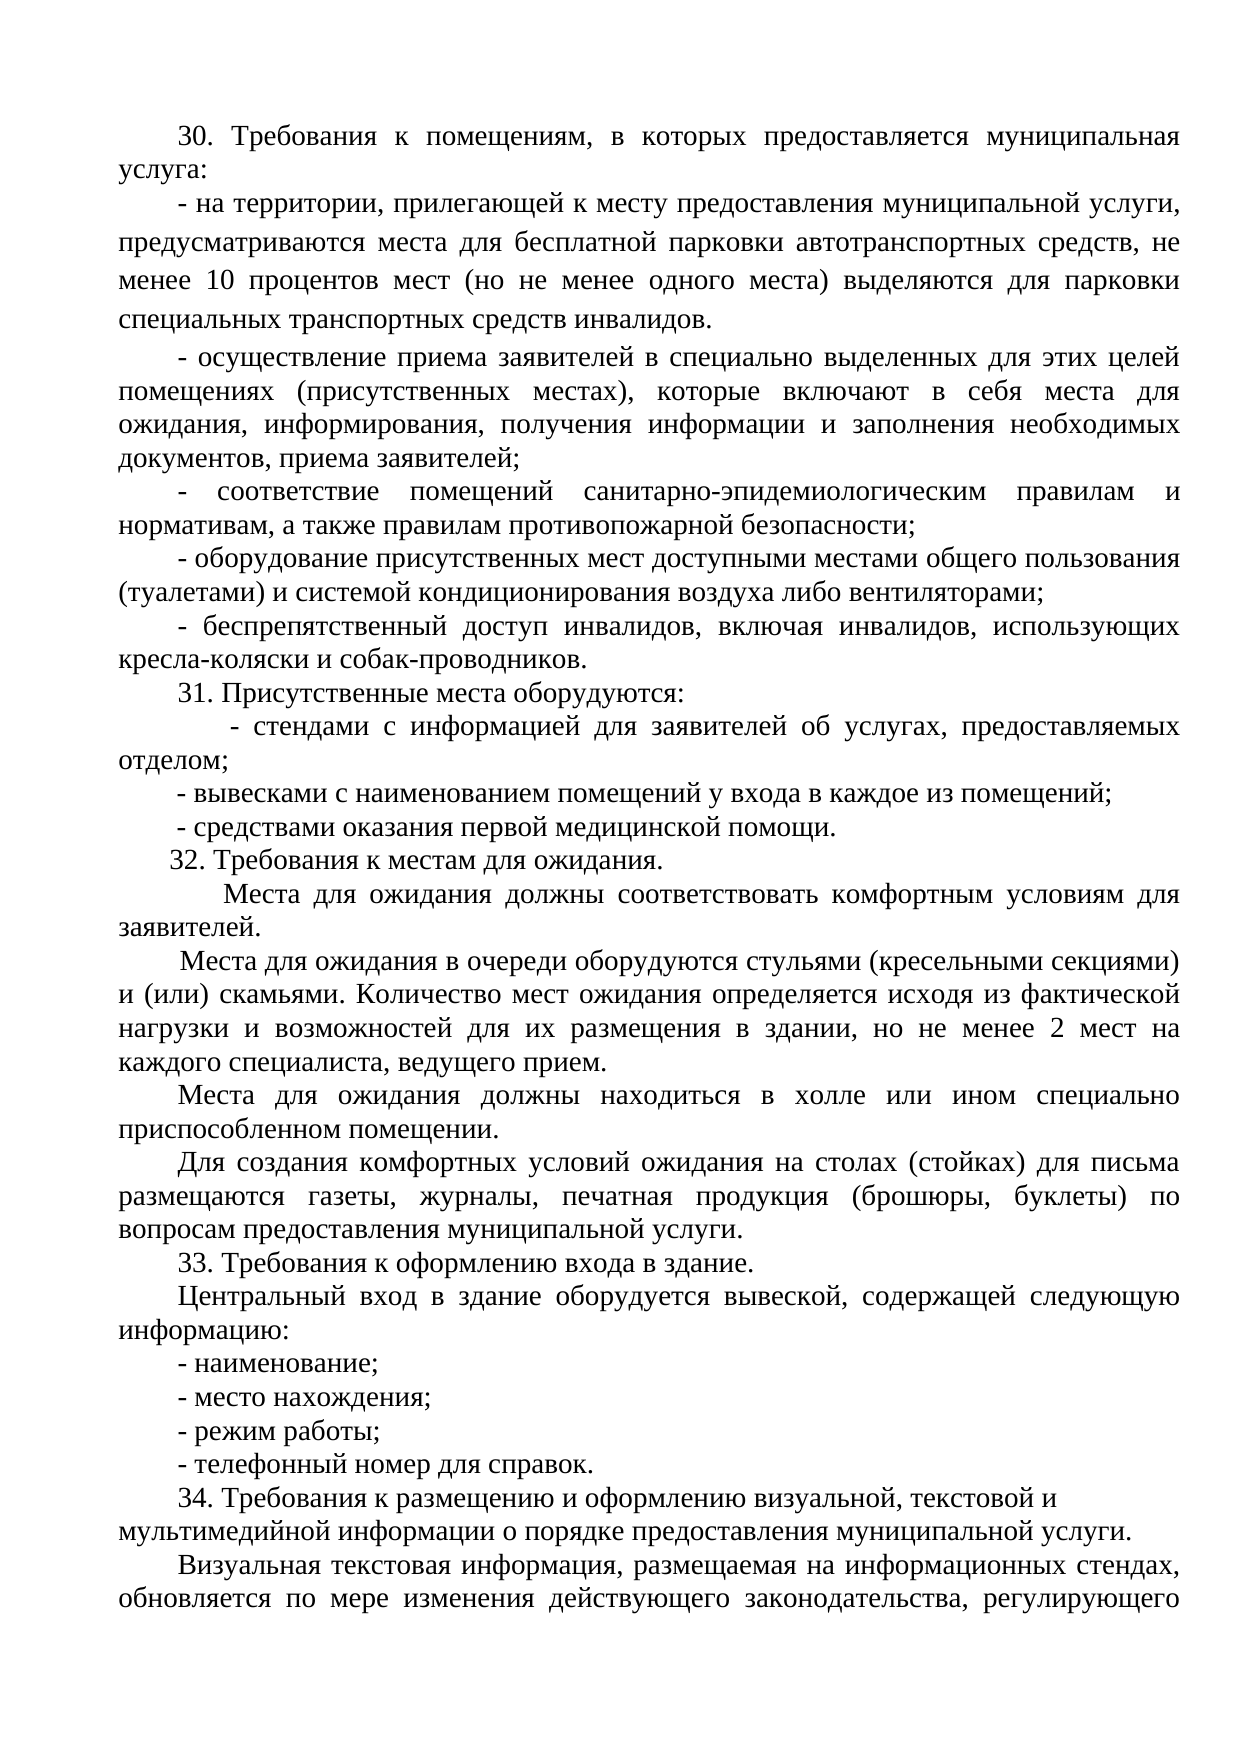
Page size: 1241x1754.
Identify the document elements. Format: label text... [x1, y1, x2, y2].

text - на территории, прилегающей к месту предоставления муниципальной услуги, предусматриваются места для бесплатной парковки автотранспортных средств, не менее 10 процентов мест (но не менее одного места) выделяются для парковки специальных транспортных средств инвалидов. [118, 185, 1181, 334]
text - стендами с информацией для заявителей об услугах, предоставляемых отделом; [118, 708, 1181, 775]
text - оборудование присутственных мест доступными местами общего пользования (туалетами) и системой кондиционирования воздуха либо вентиляторами; [118, 541, 1181, 608]
text - режим работы; [118, 1413, 1181, 1446]
text 31. Присутственные места оборудуются: [118, 675, 1181, 708]
text - вывесками с наименованием помещений у входа в каждое из помещений; [118, 775, 1181, 809]
text - место нахождения; [118, 1379, 1181, 1413]
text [118, 1547, 1181, 1614]
text 30. Требования к помещениям, в которых предоставляется муниципальная услуга: [118, 118, 1181, 185]
text Для создания комфортных условий ожидания на столах (стойках) для письма размещаются газеты, журналы, печатная продукция (брошюры, буклеты) по вопросам предоставления муниципальной услуги. [118, 1144, 1181, 1245]
text - наименование; [118, 1346, 1181, 1379]
text - средствами оказания первой медицинской помощи. [118, 809, 1181, 842]
text 32. Требования к местам для ожидания. [118, 842, 1181, 876]
text 34. Требования к размещению и оформлению визуальной, текстовой и мультимедийной информации о порядке предоставления муниципальной услуги. [118, 1480, 1181, 1547]
text Места для ожидания должны находиться в холле или ином специально приспособленном помещении. [118, 1077, 1181, 1144]
text - беспрепятственный доступ инвалидов, включая инвалидов, использующих кресла-коляски и собак-проводников. [118, 608, 1181, 675]
text - телефонный номер для справок. [118, 1446, 1181, 1480]
text Места для ожидания в очереди оборудуются стульями (кресельными секциями) и (или) скамьями. Количество мест ожидания определяется исходя из фактической нагрузки и возможностей для их размещения в здании, но не менее 2 мест на каждого специалиста, ведущего прием. [118, 943, 1181, 1077]
text - соответствие помещений санитарно-эпидемиологическим правилам и нормативам, а также правилам противопожарной безопасности; [118, 473, 1181, 541]
text 33. Требования к оформлению входа в здание. [118, 1245, 1181, 1278]
text - осуществление приема заявителей в специально выделенных для этих целей помещениях (присутственных местах), которые включают в себя места для ожидания, информирования, получения информации и заполнения необходимых документов, приема заявителей; [118, 339, 1181, 473]
text Места для ожидания должны соответствовать комфортным условиям для заявителей. [118, 876, 1181, 943]
text Центральный вход в здание оборудуется вывеской, содержащей следующую информацию: [118, 1278, 1181, 1346]
